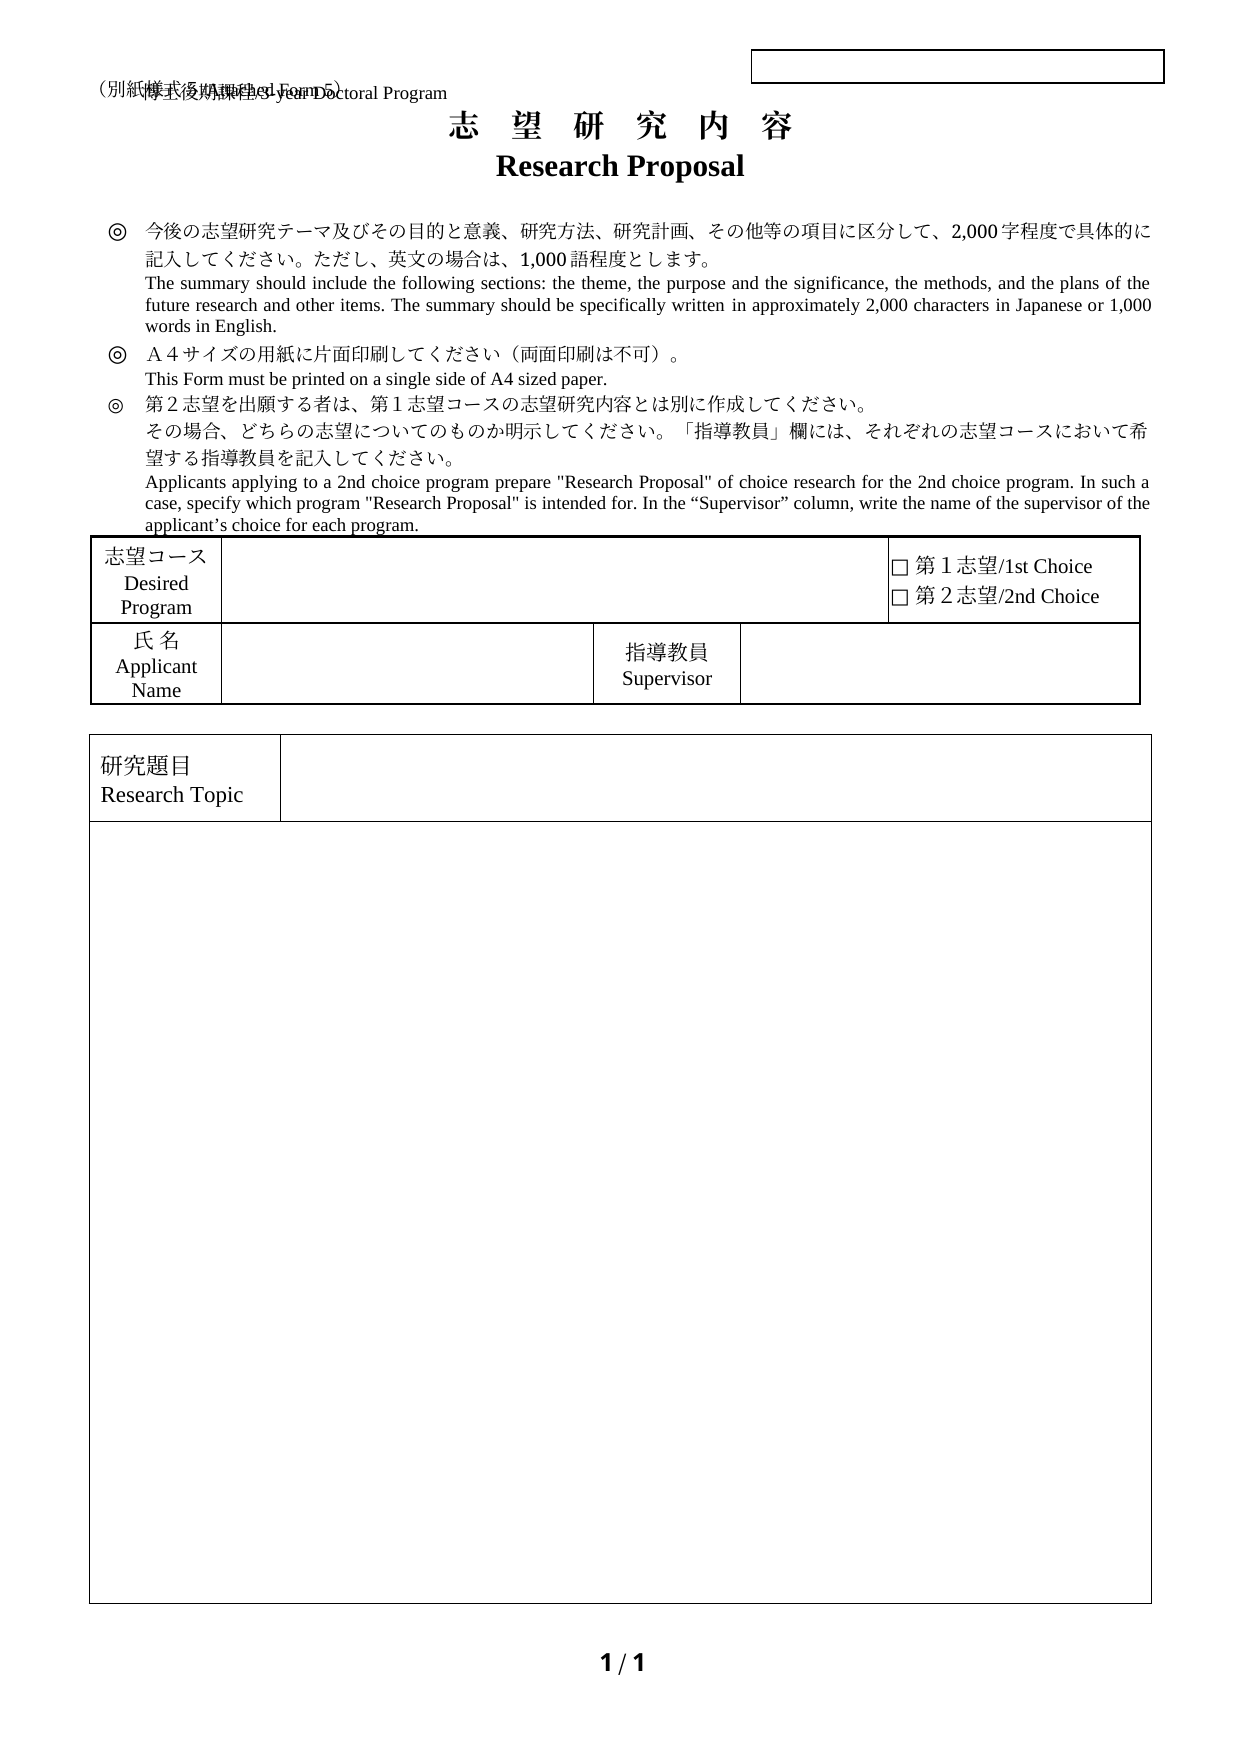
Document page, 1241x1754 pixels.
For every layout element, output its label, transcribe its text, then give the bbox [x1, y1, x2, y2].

table_cell [90, 822, 1151, 1603]
table_header 研究題目 Research Topic [90, 735, 280, 821]
table_header [281, 735, 1151, 821]
